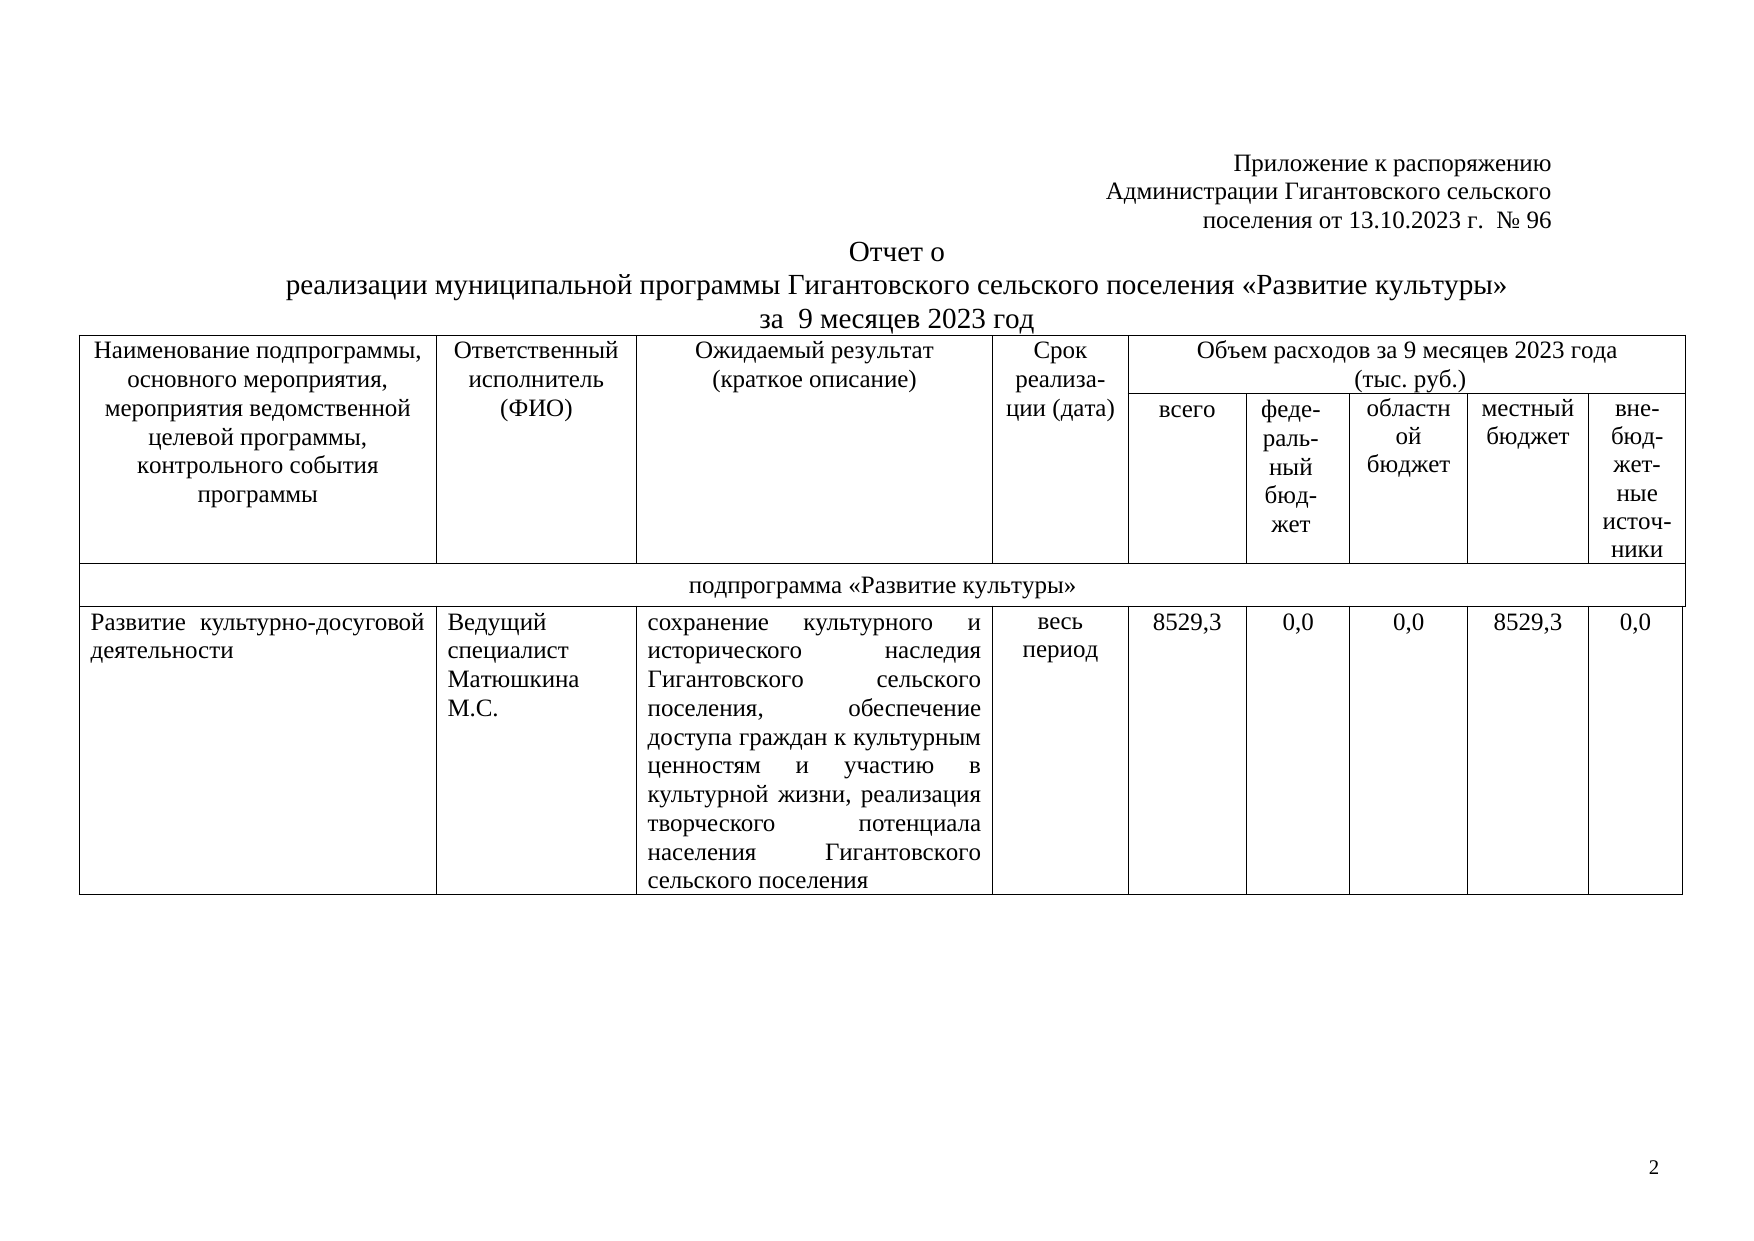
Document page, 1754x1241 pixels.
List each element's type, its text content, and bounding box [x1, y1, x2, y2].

text Отчет о [242, 234, 1551, 267]
table_cell 8529,3 [1129, 607, 1246, 894]
table_cell вне- бюд- жет- ные источники [1589, 394, 1685, 563]
table_header Ответственный исполнитель (ФИО) [437, 336, 636, 563]
table_cell 0,0 [1589, 607, 1682, 894]
table_cell Ведущий специалист Матюшкина М.С. [437, 607, 636, 894]
table_cell 0,0 [1247, 607, 1349, 894]
table_header Срок реализации (дата) [993, 336, 1128, 563]
text Администрации Гигантовского сельского [242, 176, 1551, 205]
table_cell подпрограмма «Развитие культуры» [80, 564, 1685, 606]
table_cell всего [1129, 394, 1246, 563]
text Приложение к распоряжению [242, 148, 1551, 176]
table_cell 8529,3 [1468, 607, 1588, 894]
text поселения от 13.10.2023 г. № 96 [242, 205, 1551, 234]
table_cell местный бюджет [1468, 394, 1588, 563]
table_cell весь период [993, 607, 1128, 894]
table_cell областной бюджет [1350, 394, 1467, 563]
table_header Объем расходов за 9 месяцев 2023 года (тыс. руб.) [1129, 336, 1685, 393]
text за 9 месяцев 2023 год [242, 301, 1551, 334]
text реализации муниципальной программы Гигантовского сельского поселения «Развитие культуры» [242, 267, 1551, 301]
table_header Ожидаемый результат (краткое описание) [637, 336, 992, 563]
table_header Наименование подпрограммы, основного мероприятия, мероприятия ведомственной целевой программы, контрольного события программы [80, 336, 436, 563]
table_cell сохранение культурного и исторического наследия Гигантовского сельского поселения, обеспечение доступа граждан к культурным ценностям и участию в культурной жизни, реализация творческого потенциала населения Гигантовского сельского поселения [637, 607, 992, 894]
table_cell 0,0 [1350, 607, 1467, 894]
table_cell Развитие культурно-досуговой деятельности [80, 607, 436, 894]
table_cell федеральный бюджет [1247, 394, 1349, 563]
